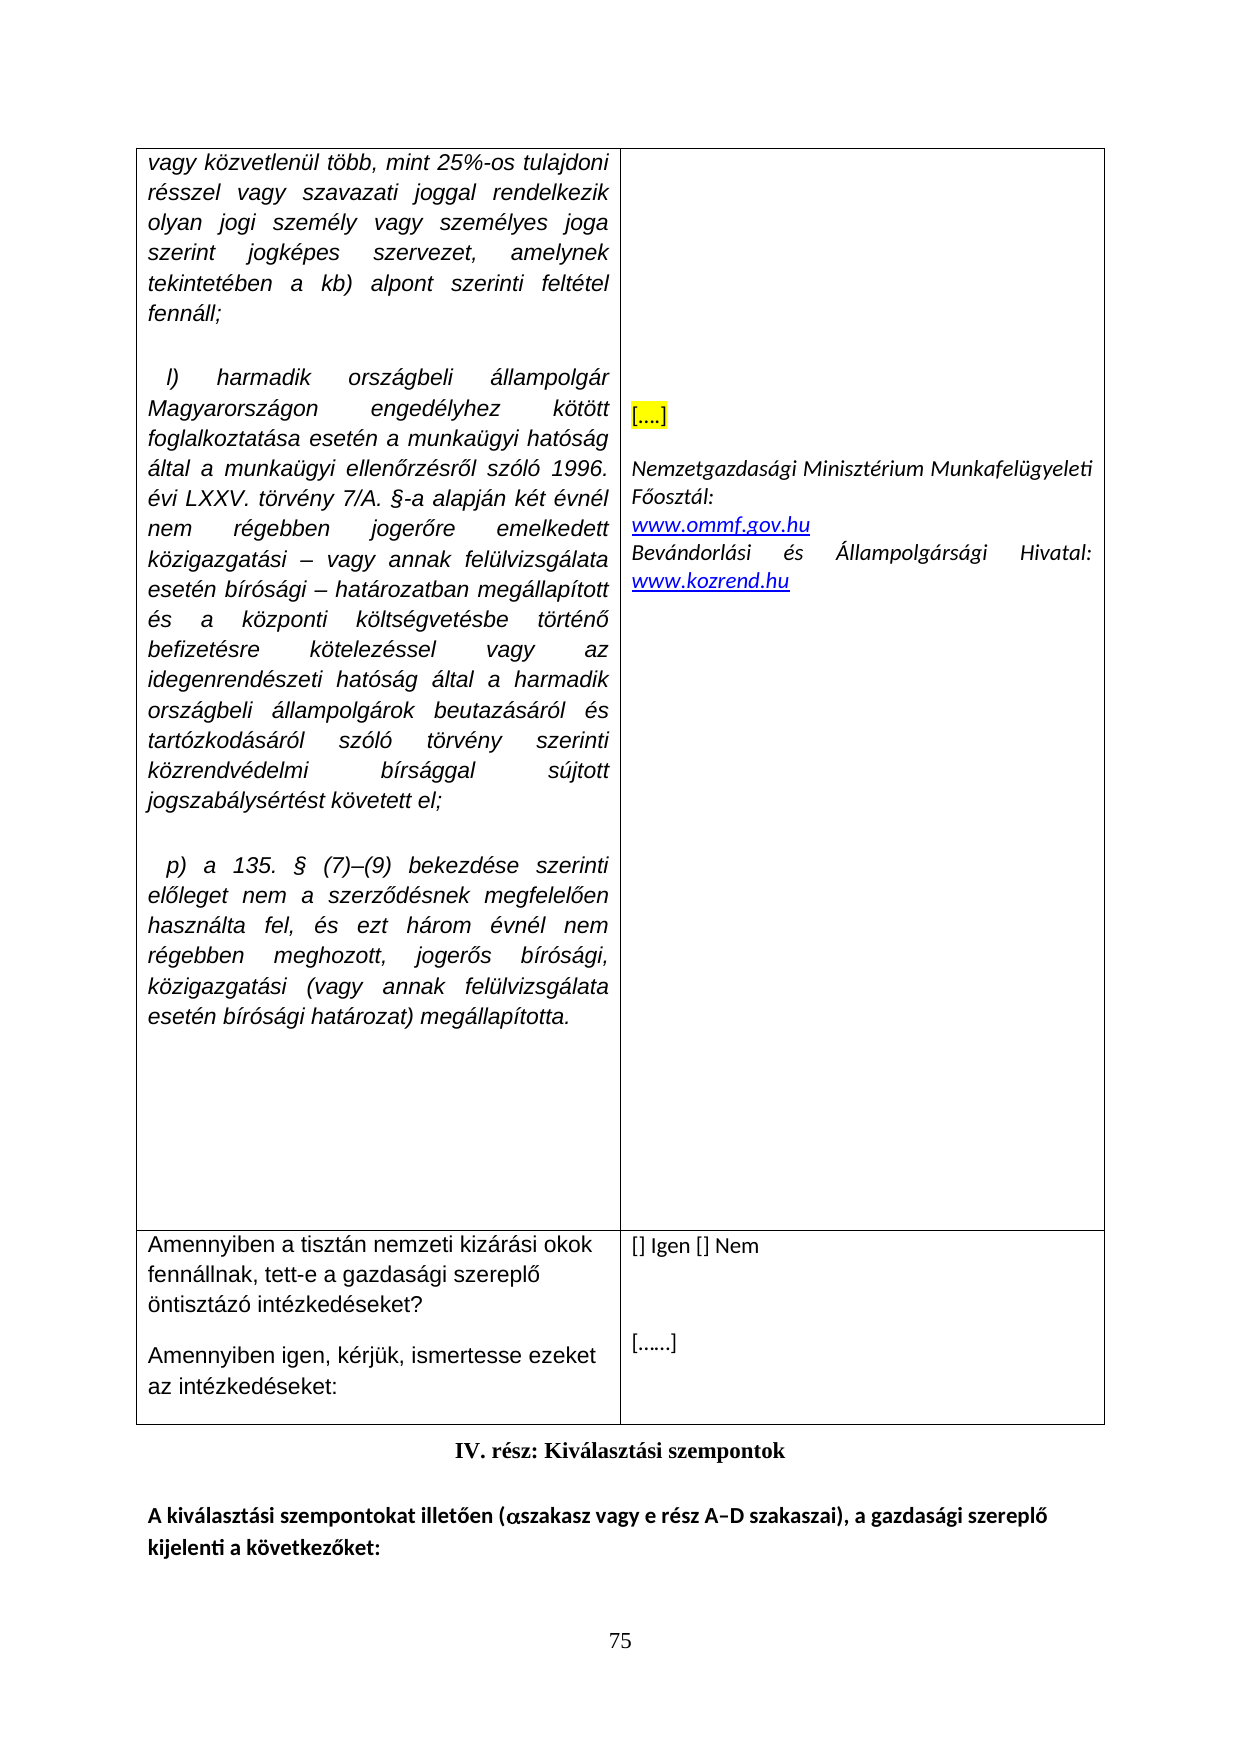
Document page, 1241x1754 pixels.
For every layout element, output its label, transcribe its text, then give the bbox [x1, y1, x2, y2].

table_cell Amennyiben a tisztán nemzeti kizárási okok fennállnak, tett-e a gazdasági szereplő öntisztázó intézkedéseket? Amennyiben igen, kérjük, ismertesse ezeket az intézkedéseket: [137, 1231, 620, 1424]
text IV. rész: Kiválasztási szempontok [148, 1437, 1092, 1464]
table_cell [137, 149, 620, 1230]
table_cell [621, 149, 1104, 1230]
table_cell [] Igen [] Nem [……] [621, 1231, 1104, 1424]
text A kiválasztási szempontokat illetően (szakasz vagy e rész A–D szakaszai), a gazdasági szereplő kijelenti a következőket: [148, 1501, 1092, 1561]
